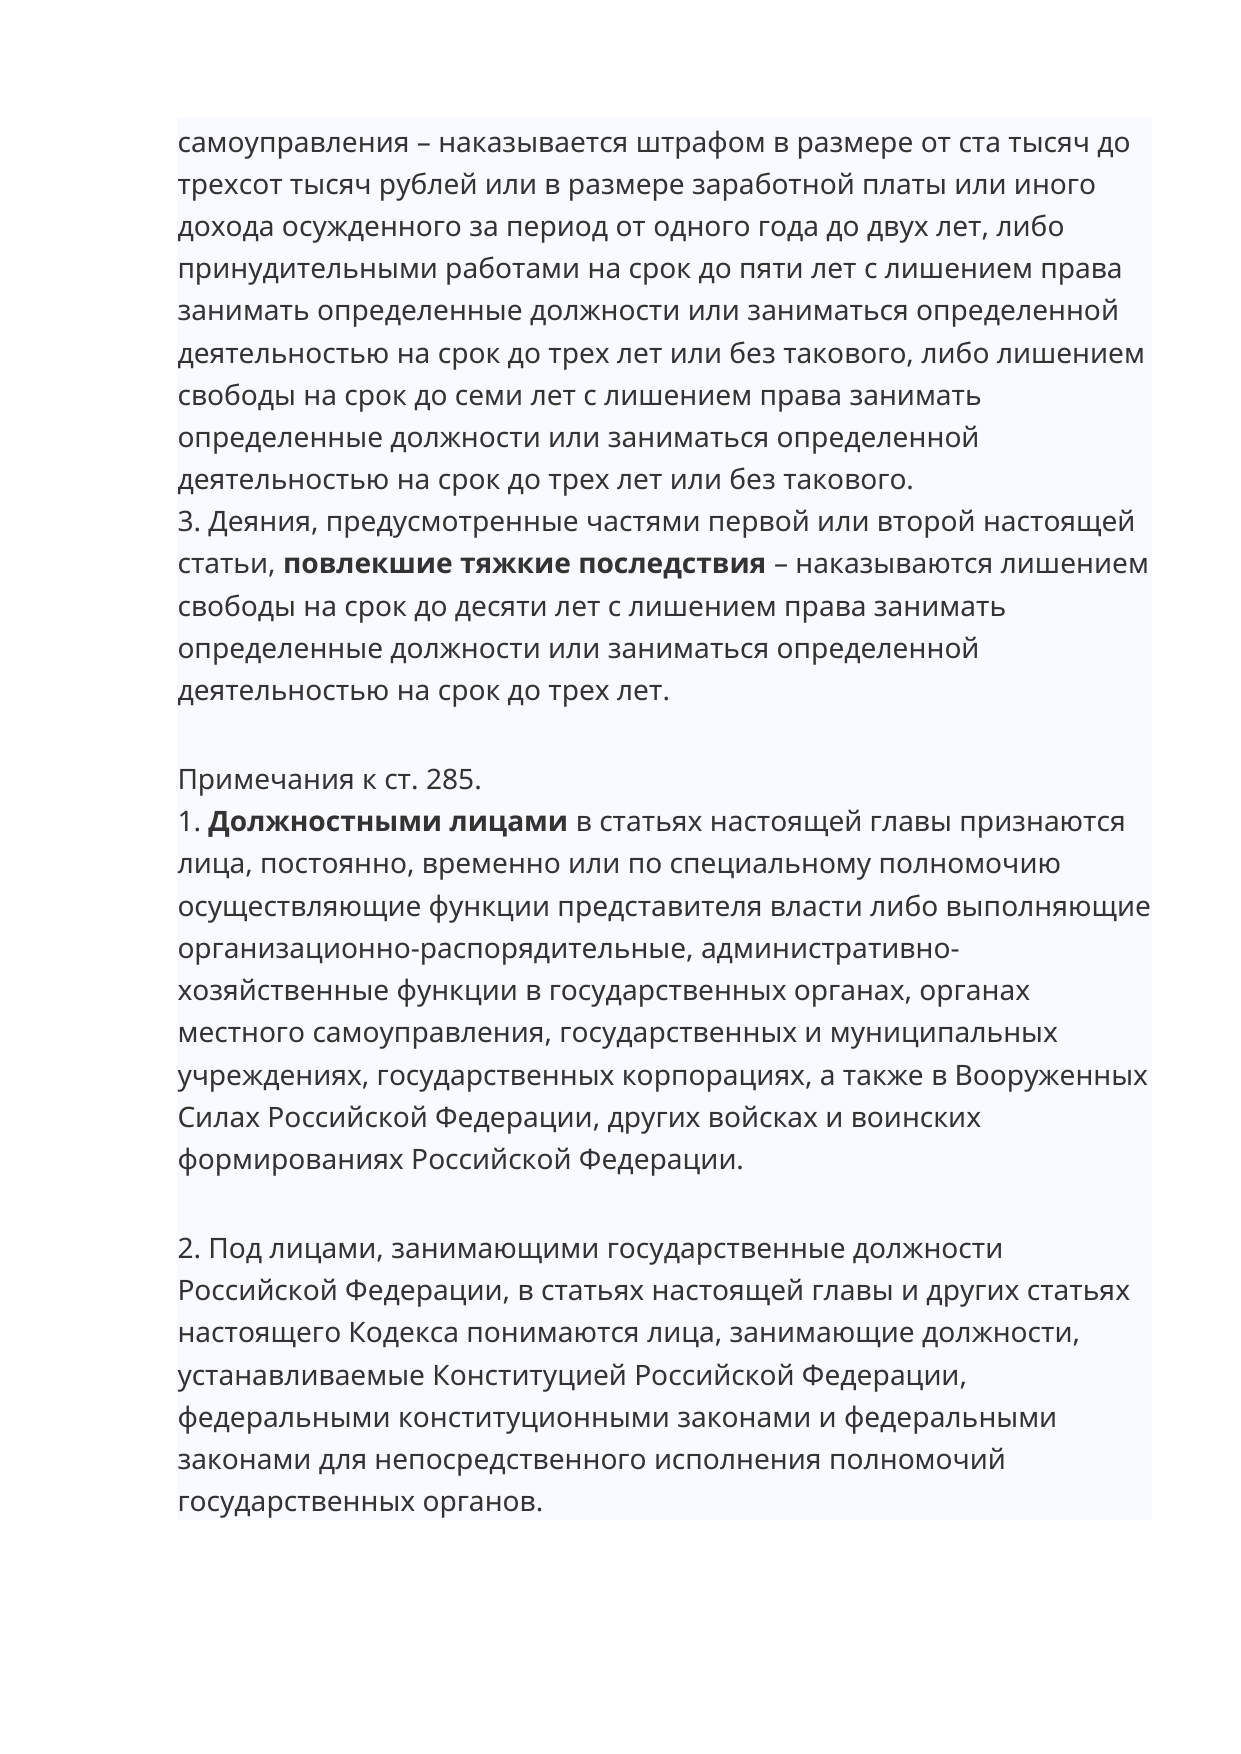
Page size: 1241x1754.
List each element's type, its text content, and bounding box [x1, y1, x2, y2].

text 2. Под лицами, занимающими государственные должности Российской Федерации, в статьях настоящей главы и других статьях настоящего Кодекса понимаются лица, занимающие должности, устанавливаемые Конституцией Российской Федерации, федеральными конституционными законами и федеральными законами для непосредственного исполнения полномочий государственных органов. [177, 1224, 1152, 1520]
text 1. Должностными лицами в статьях настоящей главы признаются лица, постоянно, временно или по специальному полномочию осуществляющие функции представителя власти либо выполняющие организационно-распорядительные, административно-хозяйственные функции в государственных органах, органах местного самоуправления, государственных и муниципальных учреждениях, государственных корпорациях, а также в Вооруженных Силах Российской Федерации, других войсках и воинских формированиях Российской Федерации. [177, 798, 1152, 1177]
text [177, 118, 1152, 498]
text Примечания к ст. 285. [177, 756, 1152, 798]
text 3. Деяния, предусмотренные частями первой или второй настоящей статьи, повлекшие тяжкие последствия – наказываются лишением свободы на срок до десяти лет с лишением права занимать определенные должности или заниматься определенной деятельностью на срок до трех лет. [177, 498, 1152, 709]
